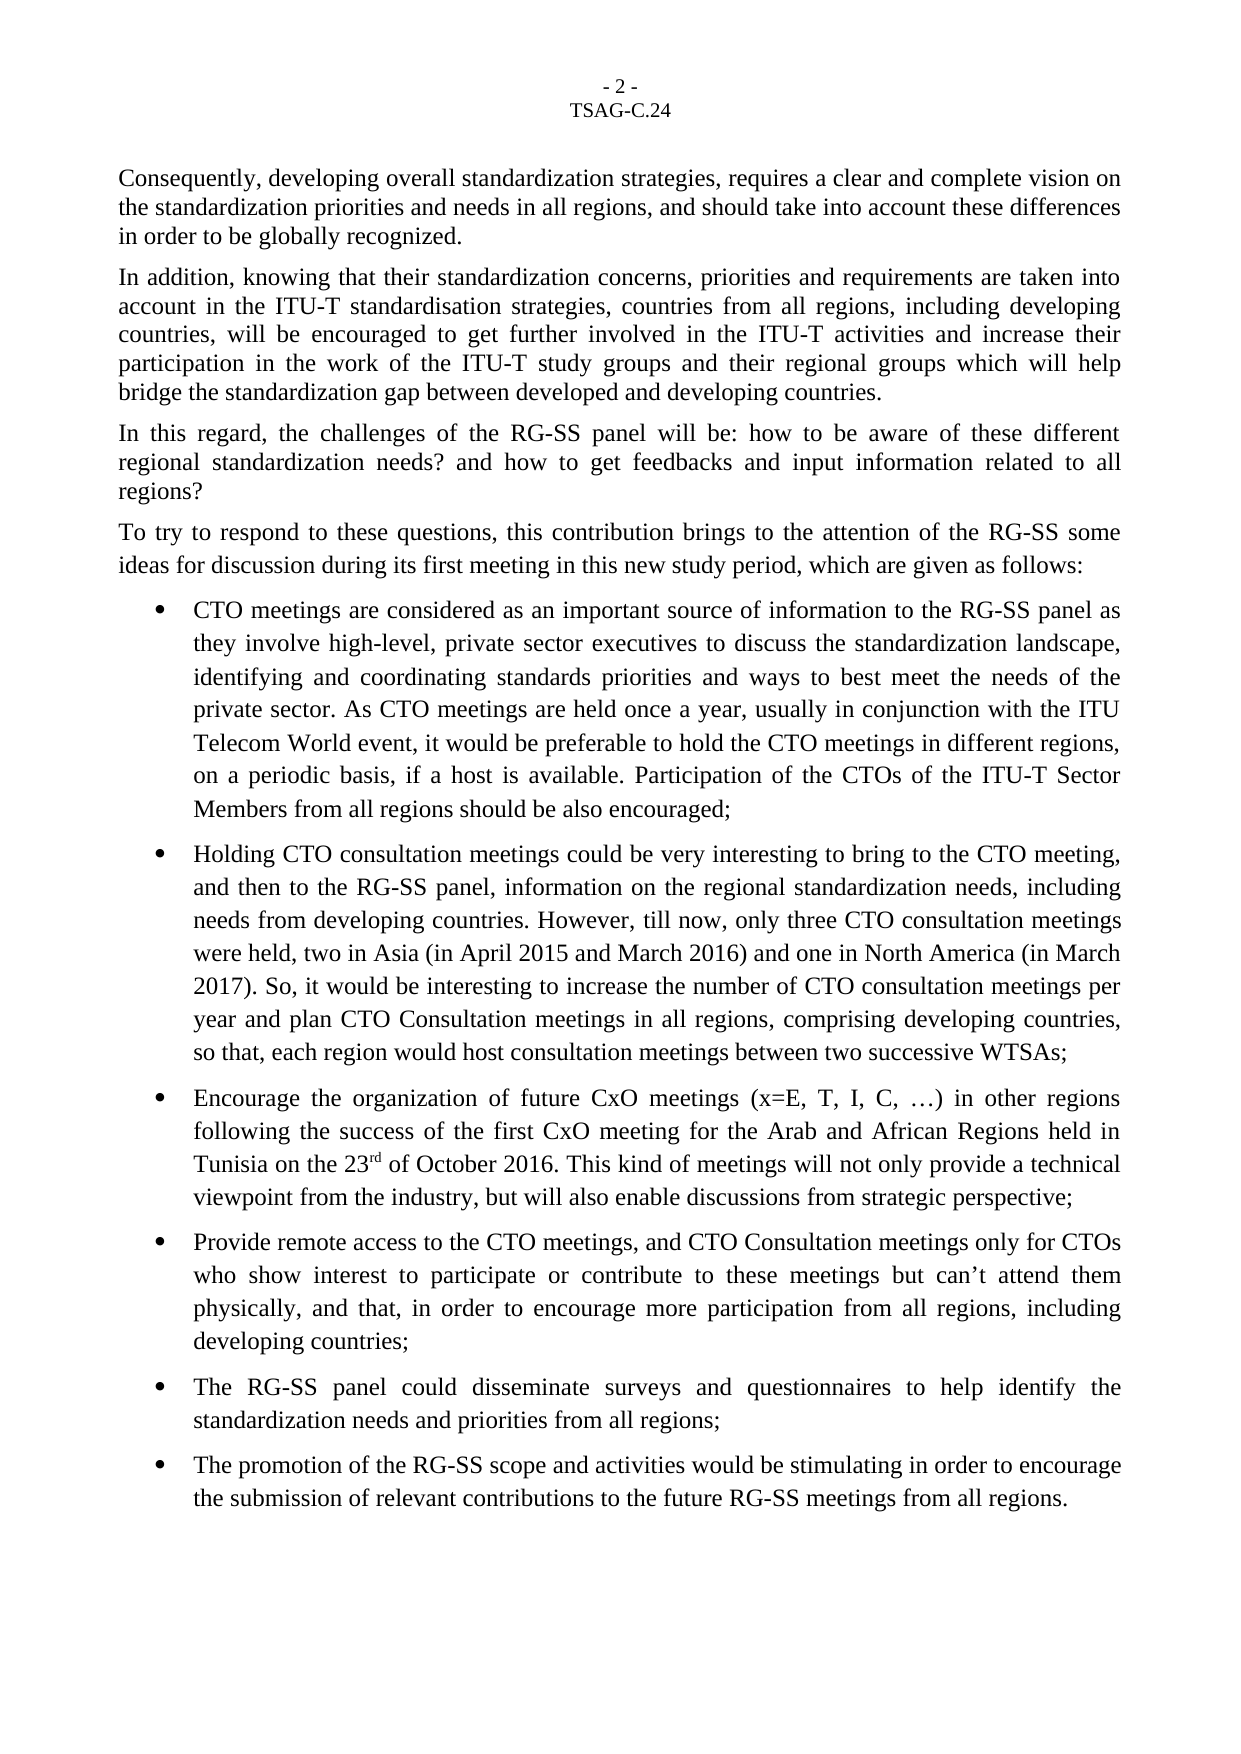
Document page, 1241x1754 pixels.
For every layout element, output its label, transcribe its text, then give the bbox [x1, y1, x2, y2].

list The promotion of the RG-SS scope and activities would be stimulating in order to encourage the submission of relevant contributions to the future RG-SS meetings from all regions. [156, 1451, 1122, 1512]
text Consequently, developing overall standardization strategies, requires a clear and complete vision on the standardization priorities and needs in all regions, and should take into account these differences in order to be globally recognized. [118, 163, 1122, 249]
text In this regard, the challenges of the RG-SS panel will be: how to be aware of these different regional standardization needs? and how to get feedbacks and input information related to all regions? [118, 418, 1122, 504]
list CTO meetings are considered as an important source of information to the RG-SS panel as they involve high-level, private sector executives to discuss the standardization landscape, identifying and coordinating standards priorities and ways to best meet the needs of the private sector. As CTO meetings are held once a year, usually in conjunction with the ITU Telecom World event, it would be preferable to hold the CTO meetings in different regions, on a periodic basis, if a host is available. Participation of the CTOs of the ITU-T Sector Members from all regions should be also encouraged; [156, 596, 1122, 822]
list The RG-SS panel could disseminate surveys and questionnaires to help identify the standardization needs and priorities from all regions; [156, 1372, 1122, 1434]
list Provide remote access to the CTO meetings, and CTO Consultation meetings only for CTOs who show interest to participate or contribute to these meetings but can’t attend them physically, and that, in order to encourage more participation from all regions, including developing countries; [156, 1227, 1122, 1355]
text To try to respond to these questions, this contribution brings to the attention of the RG-SS some ideas for discussion during its first meeting in this new study period, which are given as follows: [118, 517, 1122, 579]
list Encourage the organization of future CxO meetings (x=E, T, I, C, …) in other regions following the success of the first CxO meeting for the Arab and African Regions held in Tunisia on the 23rd of October 2016. This kind of meetings will not only provide a technical viewpoint from the industry, but will also enable discussions from strategic perspective; [156, 1083, 1122, 1211]
list Holding CTO consultation meetings could be very interesting to bring to the CTO meeting, and then to the RG-SS panel, information on the regional standardization needs, including needs from developing countries. However, till now, only three CTO consultation meetings were held, two in Asia (in April 2015 and March 2016) and one in North America (in March 2017). So, it would be interesting to increase the number of CTO consultation meetings per year and plan CTO Consultation meetings in all regions, comprising developing countries, so that, each region would host consultation meetings between two successive WTSAs; [156, 839, 1122, 1066]
text In addition, knowing that their standardization concerns, priorities and requirements are taken into account in the ITU-T standardisation strategies, countries from all regions, including developing countries, will be encouraged to get further involved in the ITU-T activities and increase their participation in the work of the ITU-T study groups and their regional groups which will help bridge the standardization gap between developed and developing countries. [118, 262, 1122, 406]
